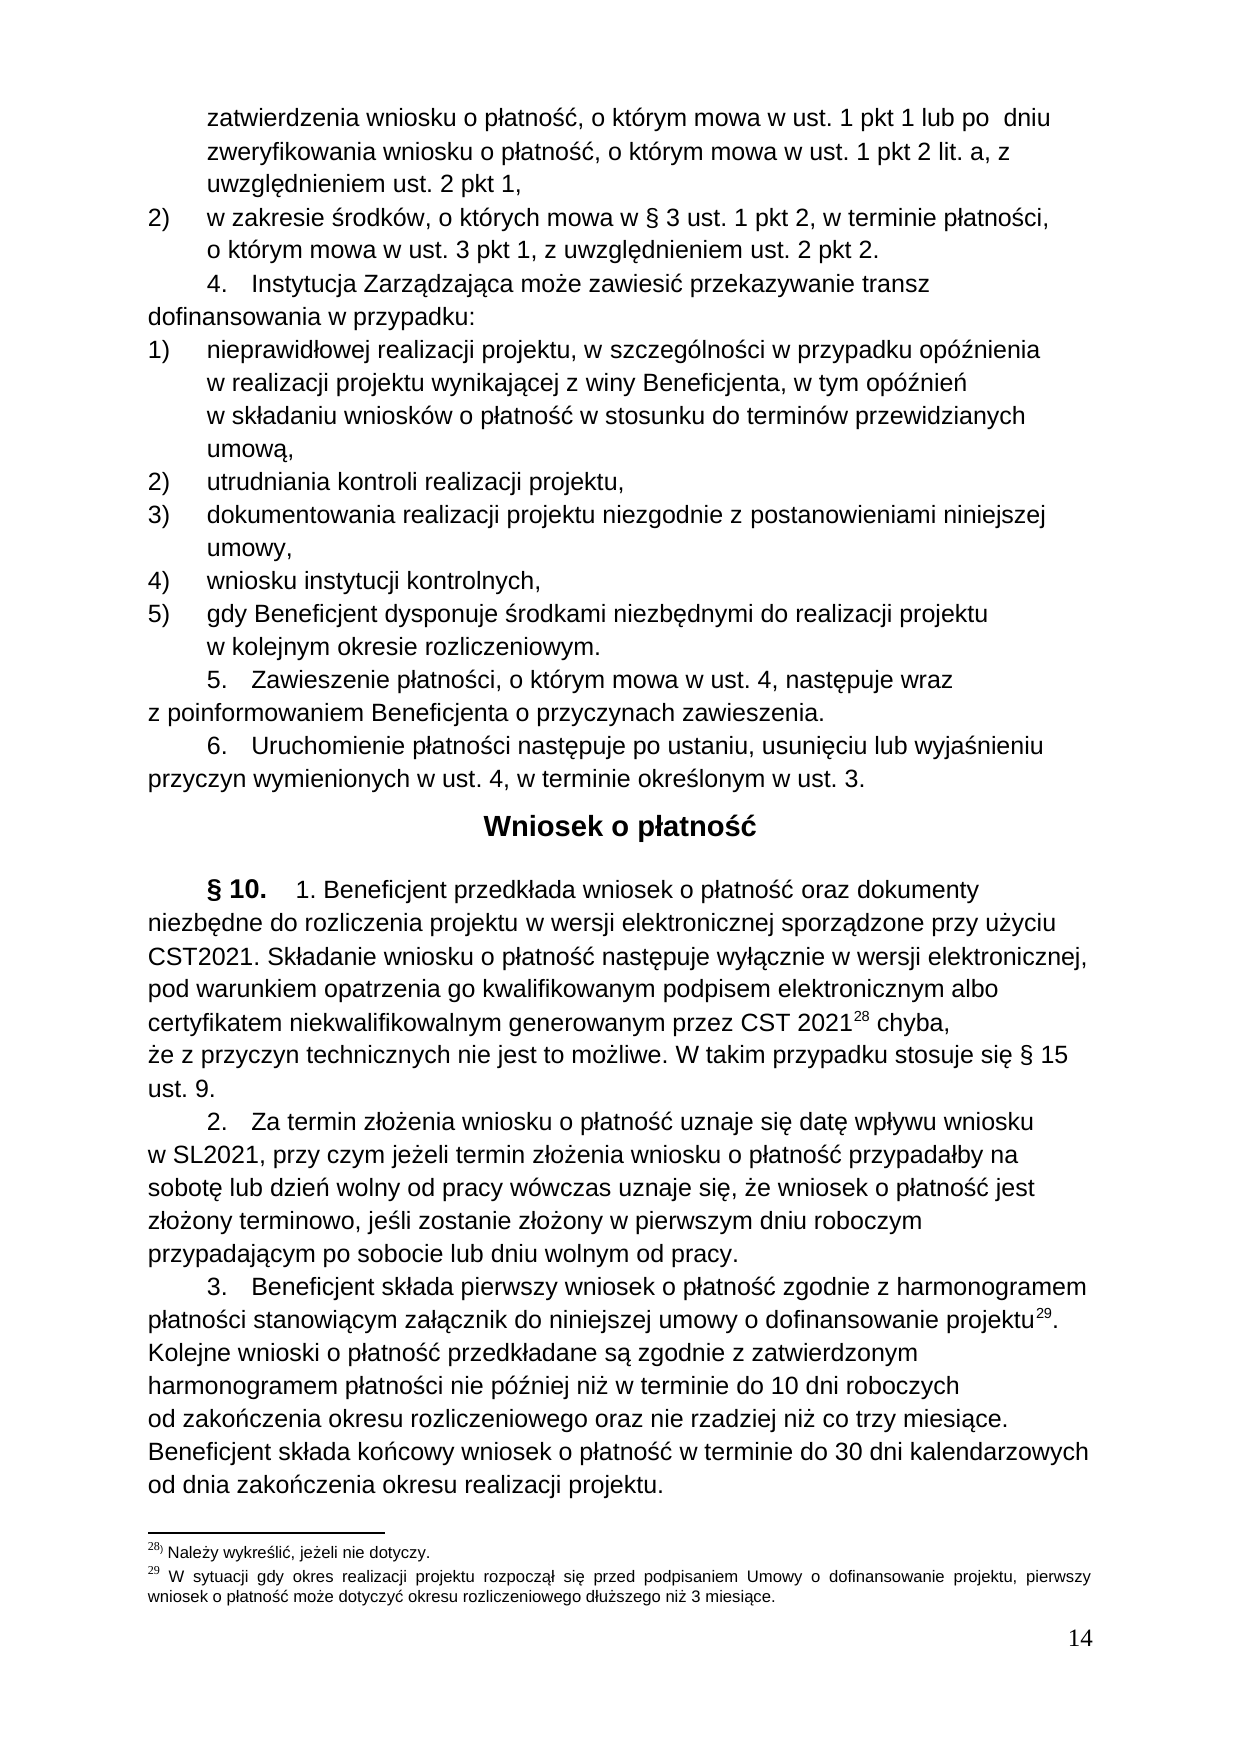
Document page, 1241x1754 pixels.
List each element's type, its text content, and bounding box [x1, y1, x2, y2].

list wniosku instytucji kontrolnych, [148, 566, 1093, 594]
list nieprawidłowej realizacji projektu, w szczególności w przypadku opóźnienia w realizacji projektu wynikającej z winy Beneficjenta, w tym opóźnień w składaniu wniosków o płatność w stosunku do terminów przewidzianych umową, [148, 334, 1093, 462]
list utrudniania kontroli realizacji projektu, [148, 467, 1093, 495]
subtitle Wniosek o płatność [148, 809, 1093, 843]
list Uruchomienie płatności następuje po ustaniu, usunięciu lub wyjaśnieniu przyczyn wymienionych w ust. 4, w terminie określonym w ust. 3. [148, 731, 1093, 793]
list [148, 103, 1093, 198]
list Za termin złożenia wniosku o płatność uznaje się datę wpływu wniosku w SL2021, przy czym jeżeli termin złożenia wniosku o płatność przypadałby na sobotę lub dzień wolny od pracy wówczas uznaje się, że wniosek o płatność jest złożony terminowo, jeśli zostanie złożony w pierwszym dniu roboczym przypadającym po sobocie lub dniu wolnym od pracy. [148, 1107, 1093, 1267]
list dokumentowania realizacji projektu niezgodnie z postanowieniami niniejszej umowy, [148, 500, 1093, 561]
list w zakresie środków, o których mowa w § 3 ust. 1 pkt 2, w terminie płatności, o którym mowa w ust. 3 pkt 1, z uwzględnieniem ust. 2 pkt 2. [148, 202, 1093, 264]
subtitle § 10. 1. Beneficjent przedkłada wniosek o płatność oraz dokumenty niezbędne do rozliczenia projektu w wersji elektronicznej sporządzone przy użyciu CST2021. Składanie wniosku o płatność następuje wyłącznie w wersji elektronicznej, pod warunkiem opatrzenia go kwalifikowanym podpisem elektronicznym albo certyfikatem niekwalifikowalnym generowanym przez CST 2021 chyba, że z przyczyn technicznych nie jest to możliwe. W takim przypadku stosuje się § 15 ust. 9. [148, 873, 1093, 1102]
list Zawieszenie płatności, o którym mowa w ust. 4, następuje wraz z poinformowaniem Beneficjenta o przyczynach zawieszenia. [148, 665, 1093, 727]
list Instytucja Zarządzająca może zawiesić przekazywanie transz dofinansowania w przypadku: [148, 268, 1093, 330]
list gdy Beneficjent dysponuje środkami niezbędnymi do realizacji projektu w kolejnym okresie rozliczeniowym. [148, 599, 1093, 661]
list Beneficjent składa pierwszy wniosek o płatność zgodnie z harmonogramem płatności stanowiącym załącznik do niniejszej umowy o dofinansowanie projektu. Kolejne wnioski o płatność przedkładane są zgodnie z zatwierdzonym harmonogramem płatności nie później niż w terminie do 10 dni roboczych od zakończenia okresu rozliczeniowego oraz nie rzadziej niż co trzy miesiące. Beneficjent składa końcowy wniosek o płatność w terminie do 30 dni kalendarzowych od dnia zakończenia okresu realizacji projektu. [148, 1272, 1093, 1498]
